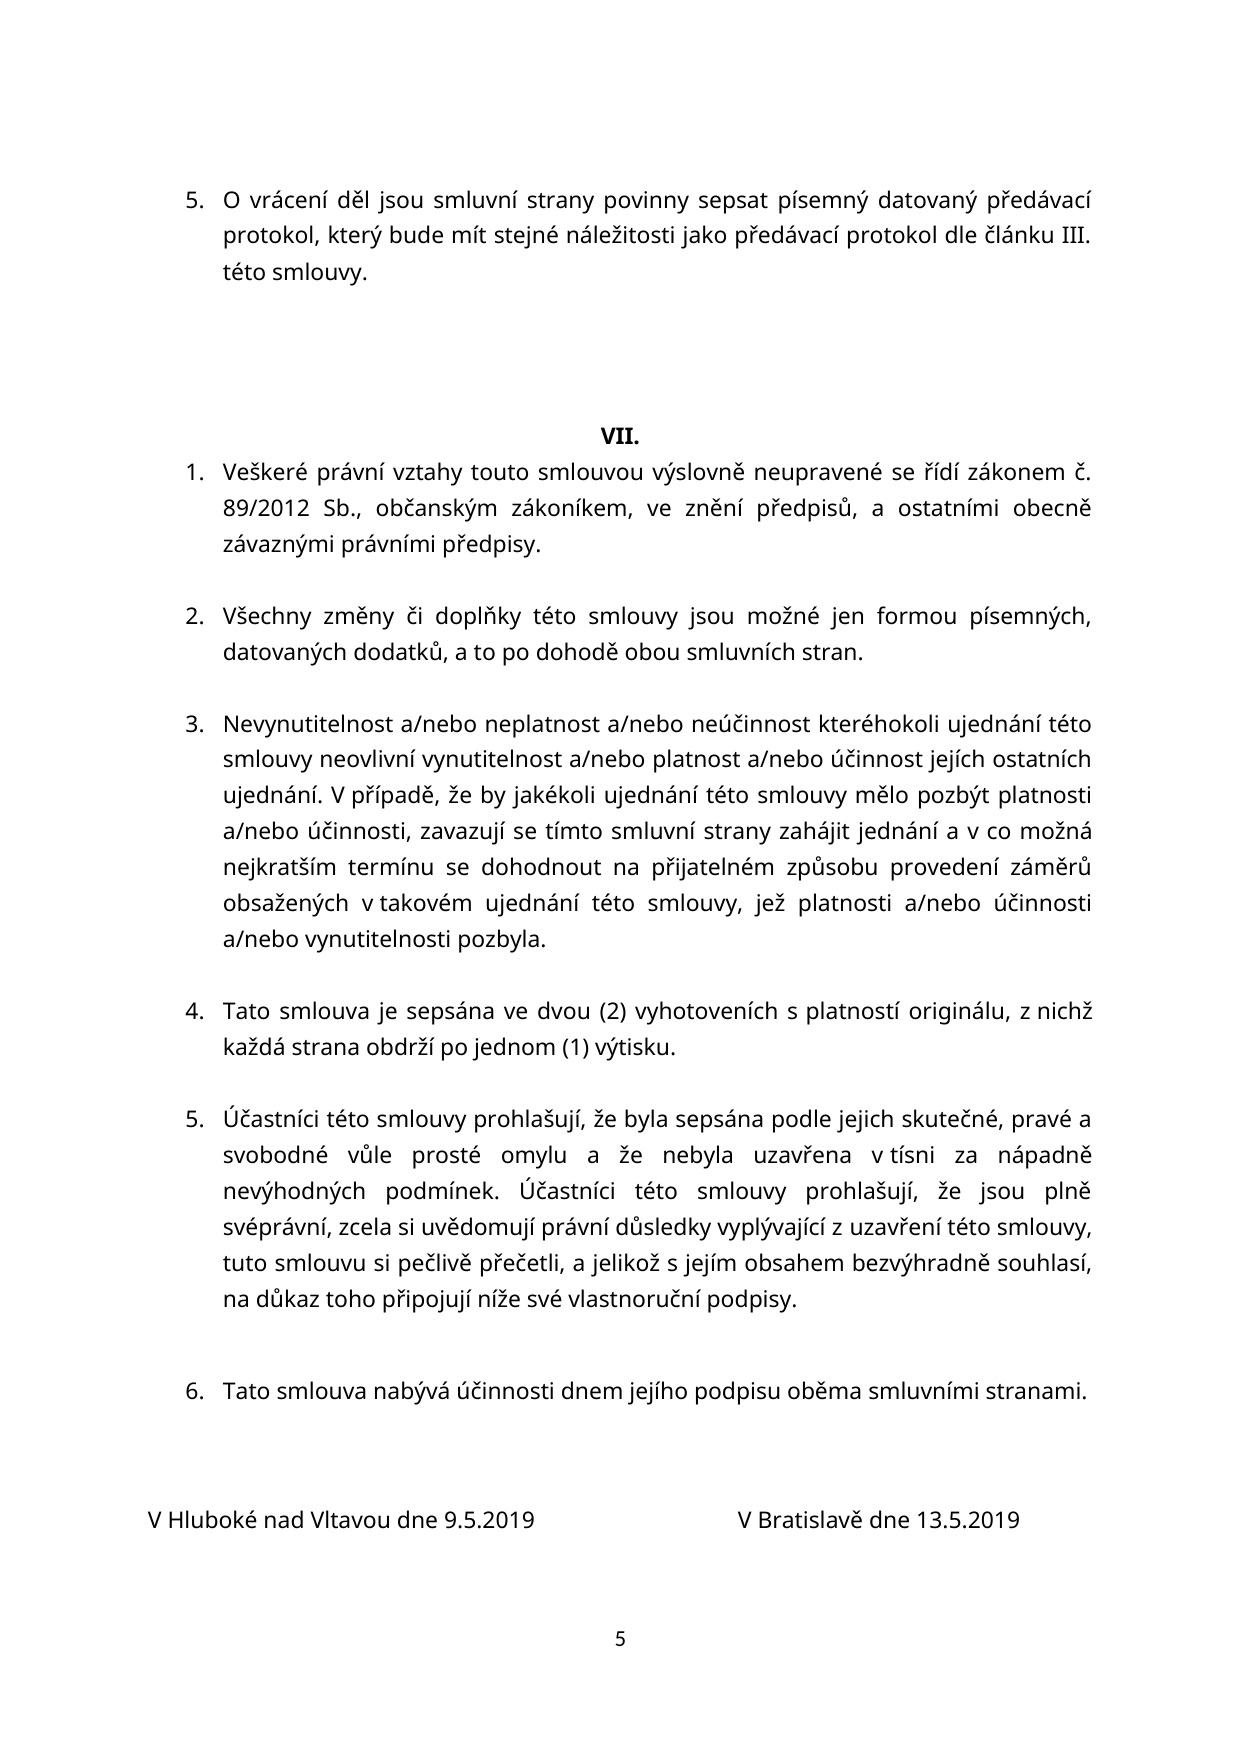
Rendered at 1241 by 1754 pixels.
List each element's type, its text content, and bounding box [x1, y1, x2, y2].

list Tato smlouva nabývá účinnosti dnem jejího podpisu oběma smluvními stranami. [185, 1375, 1093, 1406]
list Účastníci této smlouvy prohlašují, že byla sepsána podle jejich skutečné, pravé a svobodné vůle prosté omylu a že nebyla uzavřena v tísni za nápadně nevýhodných podmínek. Účastníci této smlouvy prohlašují, že jsou plně svéprávní, zcela si uvědomují právní důsledky vyplývající z uzavření této smlouvy, tuto smlouvu si pečlivě přečetli, a jelikož s jejím obsahem bezvýhradně souhlasí, na důkaz toho připojují níže své vlastnoruční podpisy. [185, 1103, 1093, 1314]
list Veškeré právní vztahy touto smlouvou výslovně neupravené se řídí zákonem č. 89/2012 Sb., občanským zákoníkem, ve znění předpisů, a ostatními obecně závaznými právními předpisy. [185, 456, 1093, 559]
list O vrácení děl jsou smluvní strany povinny sepsat písemný datovaný předávací protokol, který bude mít stejné náležitosti jako předávací protokol dle článku III. této smlouvy. [185, 183, 1093, 287]
text V Hluboké nad Vltavou dne 9.5.2019 V Bratislavě dne 13.5.2019 [148, 1504, 1093, 1535]
list Tato smlouva je sepsána ve dvou (2) vyhotoveních s platností originálu, z nichž každá strana obdrží po jednom (1) výtisku. [185, 995, 1093, 1062]
list Všechny změny či doplňky této smlouvy jsou možné jen formou písemných, datovaných dodatků, a to po dohodě obou smluvních stran. [185, 600, 1093, 667]
text VII. [148, 420, 1093, 451]
list Nevynutitelnost a/nebo neplatnost a/nebo neúčinnost kteréhokoli ujednání této smlouvy neovlivní vynutitelnost a/nebo platnost a/nebo účinnost jejích ostatních ujednání. V případě, že by jakékoli ujednání této smlouvy mělo pozbýt platnosti a/nebo účinnosti, zavazují se tímto smluvní strany zahájit jednání a v co možná nejkratším termínu se dohodnout na přijatelném způsobu provedení záměrů obsažených v takovém ujednání této smlouvy, jež platnosti a/nebo účinnosti a/nebo vynutitelnosti pozbyla. [185, 707, 1093, 954]
